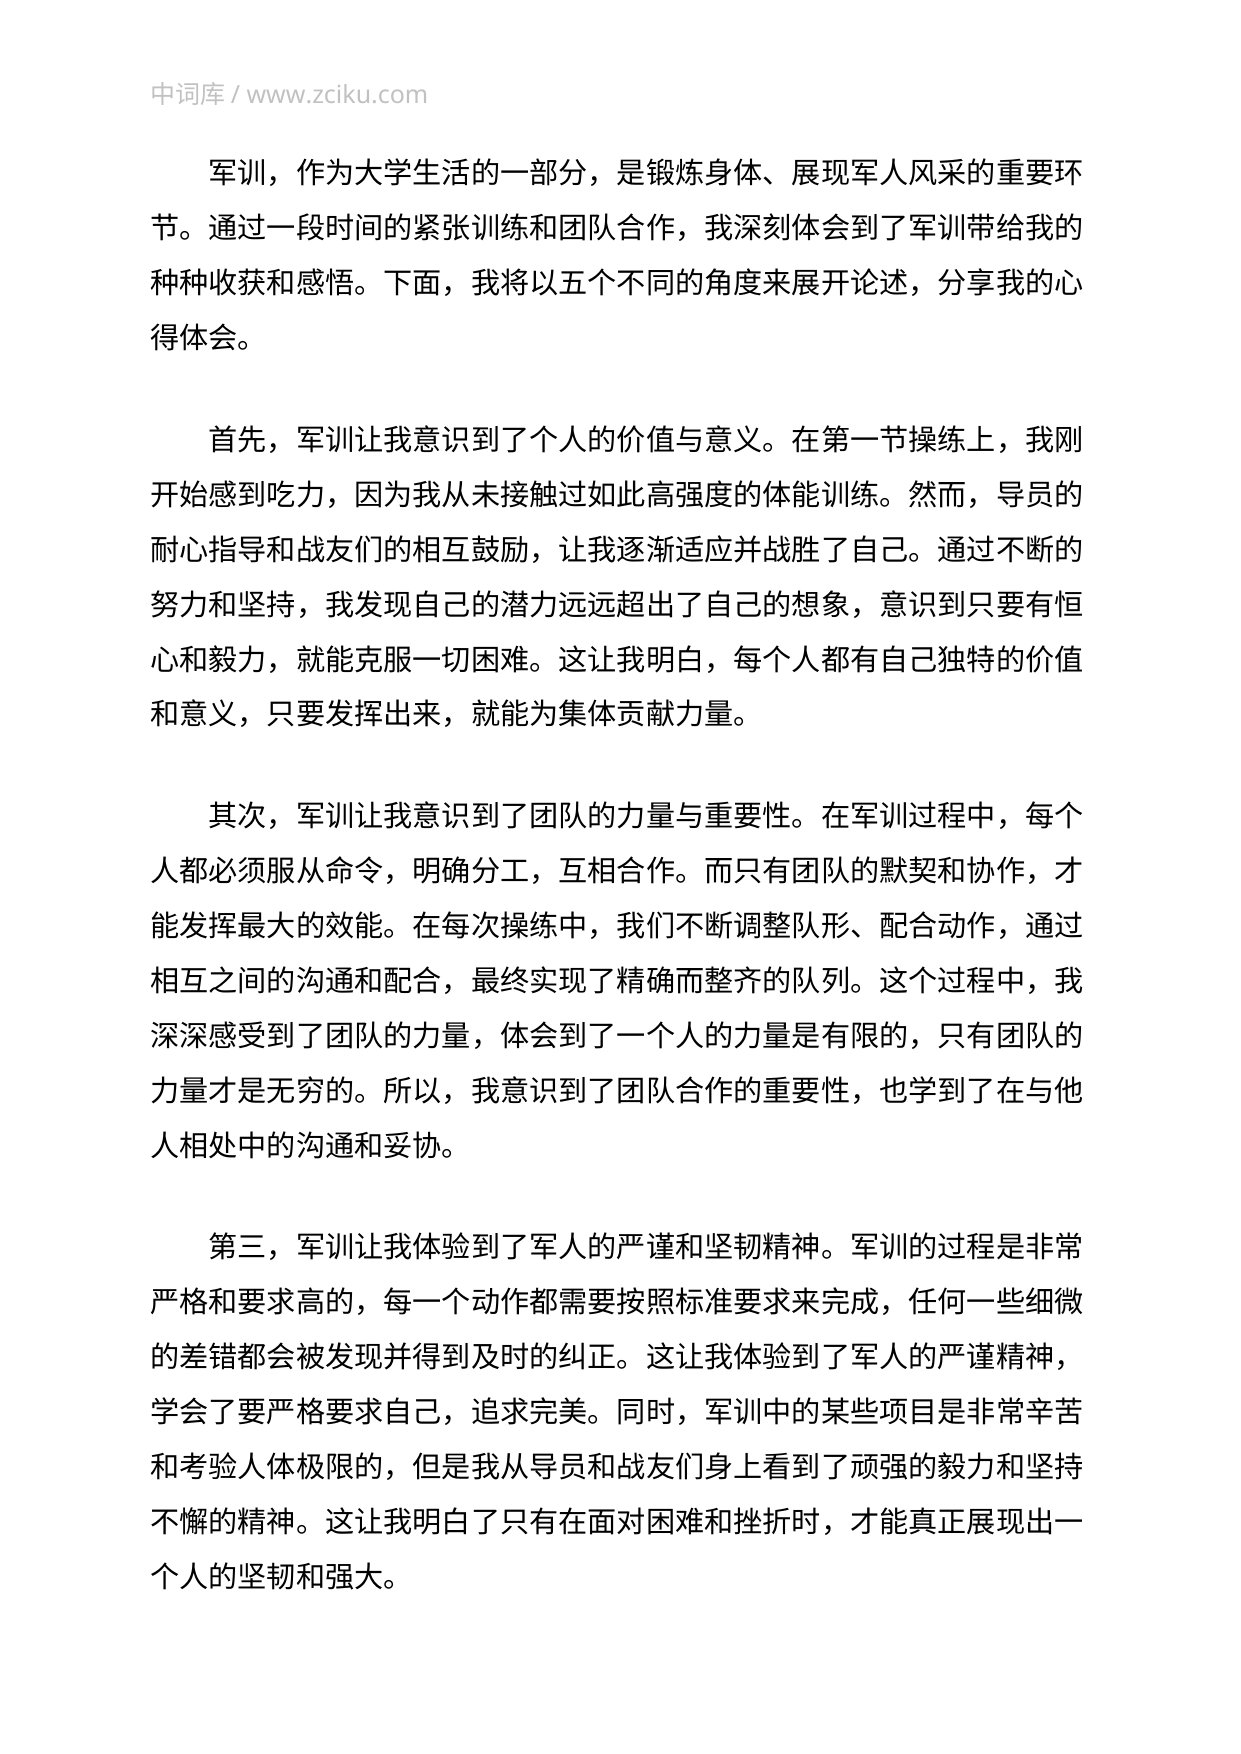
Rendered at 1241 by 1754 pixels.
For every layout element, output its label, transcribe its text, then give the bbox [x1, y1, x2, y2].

text 首先，军训让我意识到了个人的价值与意义。在第一节操练上，我刚开始感到吃力，因为我从未接触过如此高强度的体能训练。然而，导员的耐心指导和战友们的相互鼓励，让我逐渐适应并战胜了自己。通过不断的努力和坚持，我发现自己的潜力远远超出了自己的想象，意识到只要有恒心和毅力，就能克服一切困难。这让我明白，每个人都有自己独特的价值和意义，只要发挥出来，就能为集体贡献力量。 [150, 416, 1090, 733]
text 军训，作为大学生活的一部分，是锻炼身体、展现军人风采的重要环节。通过一段时间的紧张训练和团队合作，我深刻体会到了军训带给我的种种收获和感悟。下面，我将以五个不同的角度来展开论述，分享我的心得体会。 [150, 150, 1090, 357]
text 第三，军训让我体验到了军人的严谨和坚韧精神。军训的过程是非常严格和要求高的，每一个动作都需要按照标准要求来完成，任何一些细微的差错都会被发现并得到及时的纠正。这让我体验到了军人的严谨精神，学会了要严格要求自己，追求完美。同时，军训中的某些项目是非常辛苦和考验人体极限的，但是我从导员和战友们身上看到了顽强的毅力和坚持不懈的精神。这让我明白了只有在面对困难和挫折时，才能真正展现出一个人的坚韧和强大。 [150, 1224, 1090, 1596]
text 其次，军训让我意识到了团队的力量与重要性。在军训过程中，每个人都必须服从命令，明确分工，互相合作。而只有团队的默契和协作，才能发挥最大的效能。在每次操练中，我们不断调整队形、配合动作，通过相互之间的沟通和配合，最终实现了精确而整齐的队列。这个过程中，我深深感受到了团队的力量，体会到了一个人的力量是有限的，只有团队的力量才是无穷的。所以，我意识到了团队合作的重要性，也学到了在与他人相处中的沟通和妥协。 [150, 793, 1090, 1164]
